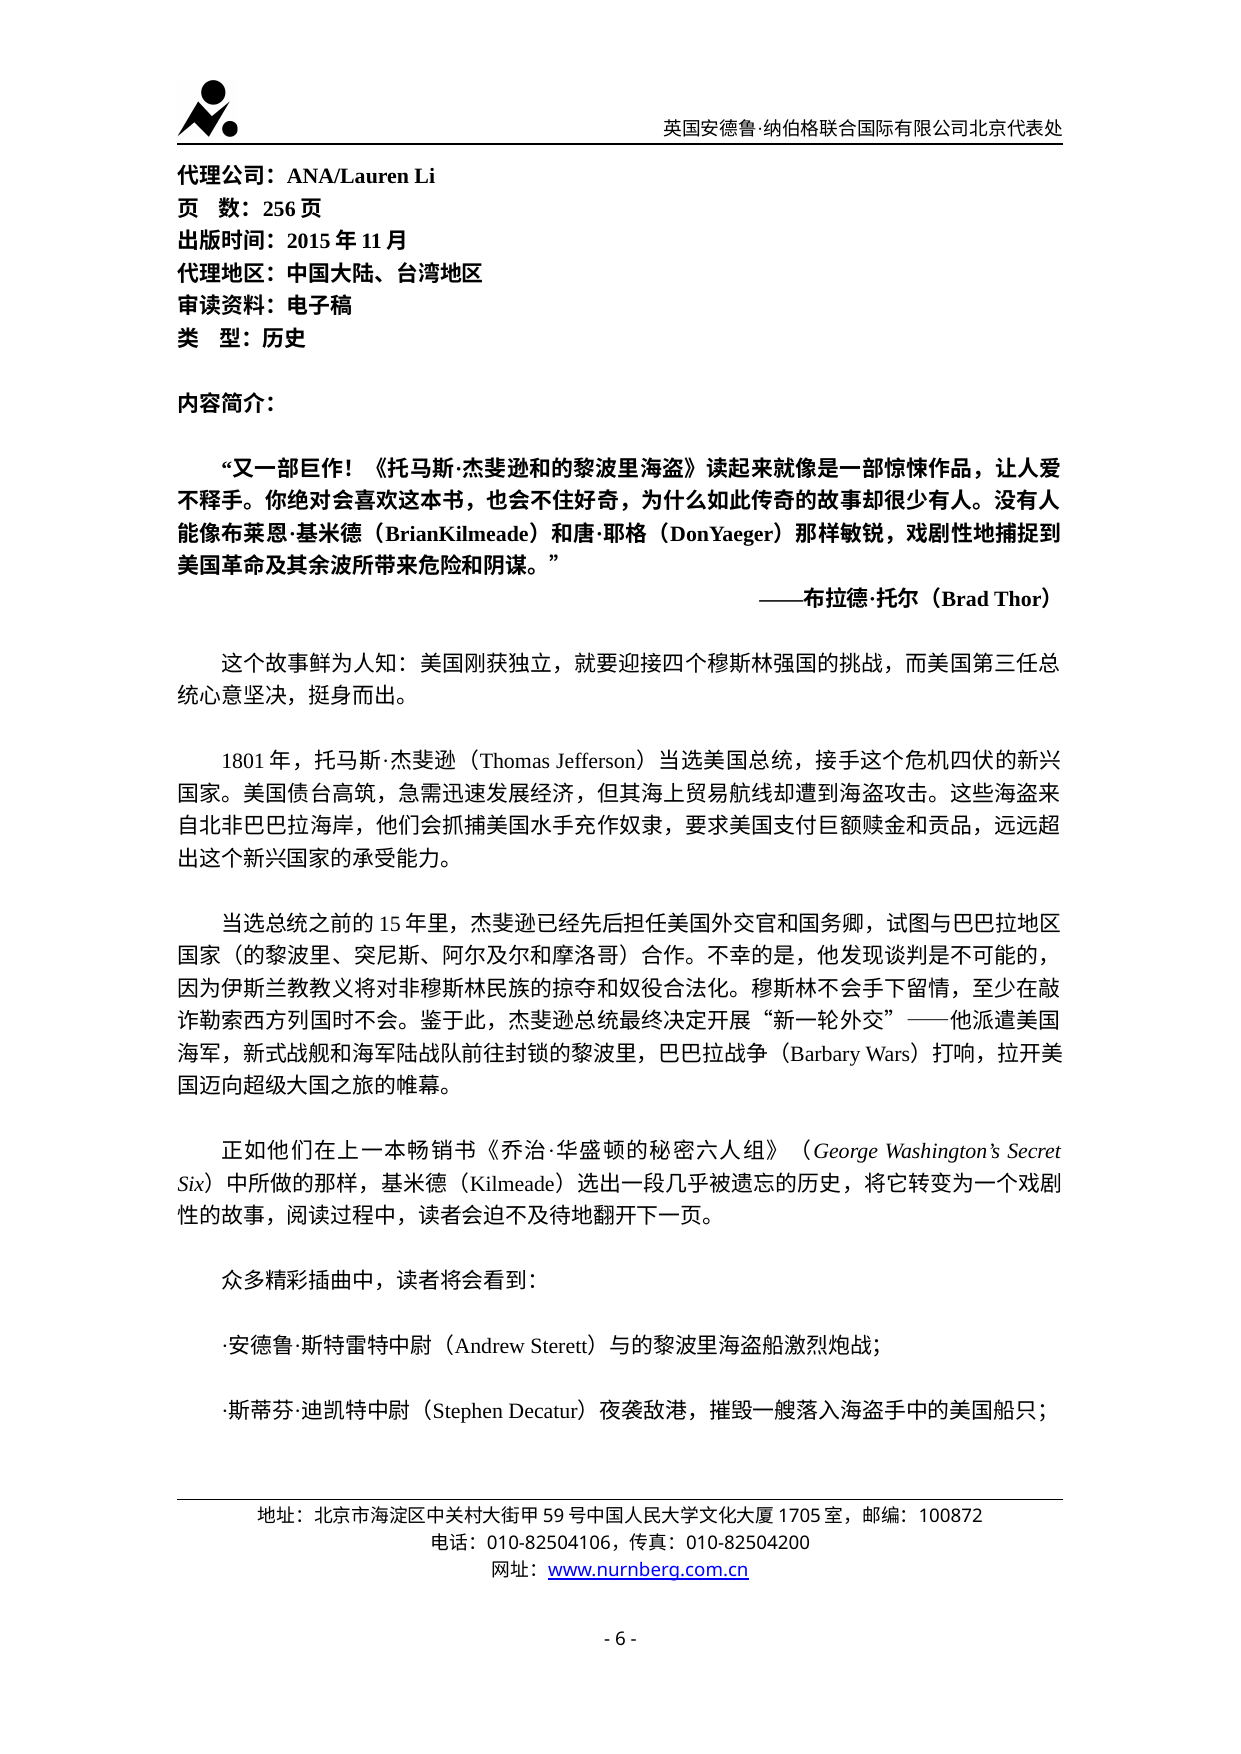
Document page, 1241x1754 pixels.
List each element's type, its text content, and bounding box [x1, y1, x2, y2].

text ·斯蒂芬·迪凯特中尉（Stephen Decatur）夜袭敌港，摧毁一艘落入海盗手中的美国船只； [177, 1393, 1063, 1425]
text 众多精彩插曲中，读者将会看到： [177, 1263, 1063, 1295]
text 出版时间：2015年11月 [177, 223, 1063, 255]
text 内容简介： [177, 385, 1063, 418]
text ——布拉德·托尔（Brad Thor） [177, 580, 1063, 613]
text “又一部巨作！《托马斯·杰斐逊和的黎波里海盗》读起来就像是一部惊悚作品，让人爱不释手。你绝对会喜欢这本书，也会不住好奇，为什么如此传奇的故事却很少有人。没有人能像布莱恩·基米德（BrianKilmeade）和唐·耶格（DonYaeger）那样敏锐，戏剧性地捕捉到美国革命及其余波所带来危险和阴谋。” [177, 450, 1063, 580]
text 1801年，托马斯·杰斐逊（Thomas Jefferson）当选美国总统，接手这个危机四伏的新兴国家。美国债台高筑，急需迅速发展经济，但其海上贸易航线却遭到海盗攻击。这些海盗来自北非巴巴拉海岸，他们会抓捕美国水手充作奴隶，要求美国支付巨额赎金和贡品，远远超出这个新兴国家的承受能力。 [177, 743, 1063, 873]
text ·安德鲁·斯特雷特中尉（Andrew Sterett）与的黎波里海盗船激烈炮战； [177, 1328, 1063, 1360]
picture [177, 80, 238, 137]
text 正如他们在上一本畅销书《乔治·华盛顿的秘密六人组》（George Washington’s Secret Six）中所做的那样，基米德（Kilmeade）选出一段几乎被遗忘的历史，将它转变为一个戏剧性的故事，阅读过程中，读者会迫不及待地翻开下一页。 [177, 1133, 1063, 1230]
text 代理公司：ANA/Lauren Li [177, 158, 1063, 190]
text 页 数：256页 [177, 190, 1063, 223]
text 类 型：历史 [177, 320, 1063, 353]
text 当选总统之前的15年里，杰斐逊已经先后担任美国外交官和国务卿，试图与巴巴拉地区国家（的黎波里、突尼斯、阿尔及尔和摩洛哥）合作。不幸的是，他发现谈判是不可能的，因为伊斯兰教教义将对非穆斯林民族的掠夺和奴役合法化。穆斯林不会手下留情，至少在敲诈勒索西方列国时不会。鉴于此，杰斐逊总统最终决定开展“新一轮外交”——他派遣美国海军，新式战舰和海军陆战队前往封锁的黎波里，巴巴拉战争（Barbary Wars）打响，拉开美国迈向超级大国之旅的帷幕。 [177, 905, 1063, 1100]
text 代理地区：中国大陆、台湾地区 [177, 255, 1063, 288]
text 审读资料：电子稿 [177, 288, 1063, 320]
text 这个故事鲜为人知：美国刚获独立，就要迎接四个穆斯林强国的挑战，而美国第三任总统心意坚决，挺身而出。 [177, 645, 1063, 710]
